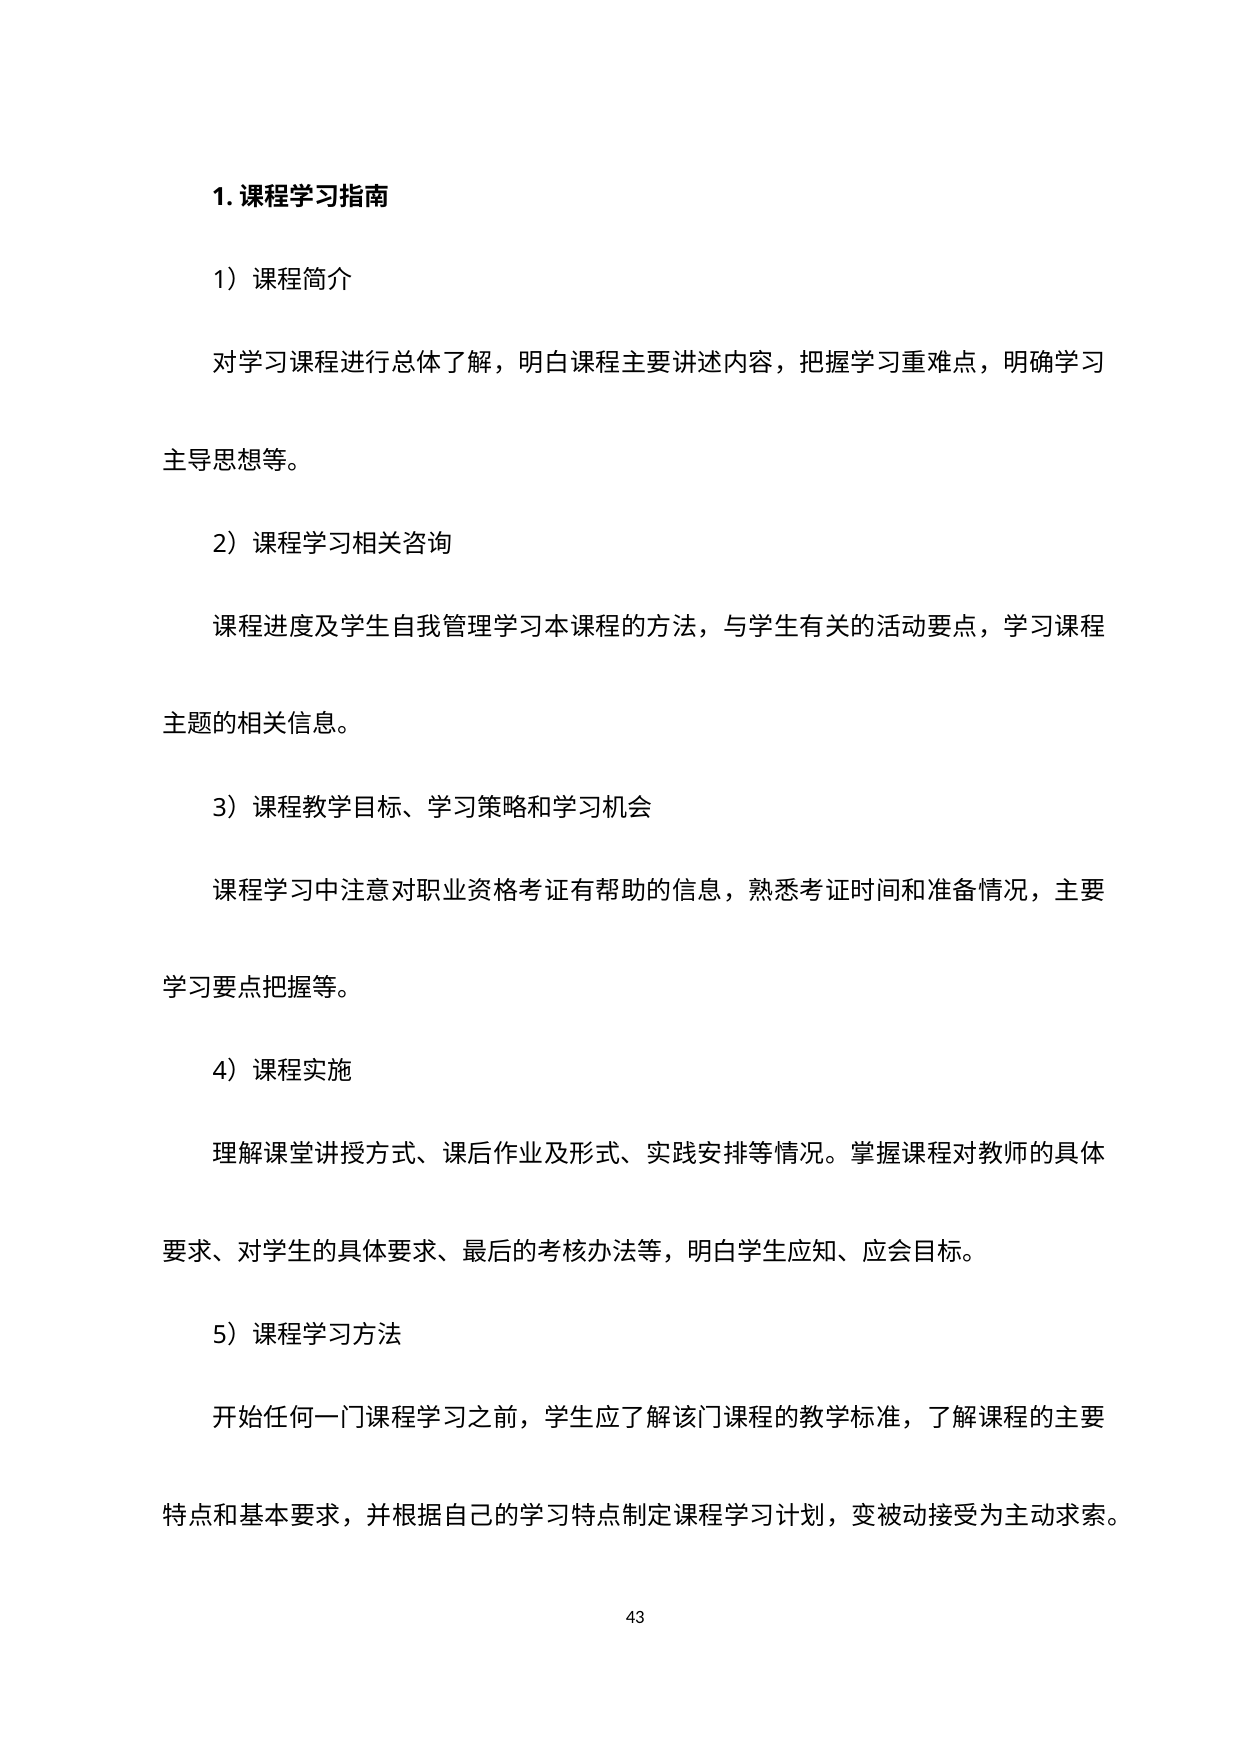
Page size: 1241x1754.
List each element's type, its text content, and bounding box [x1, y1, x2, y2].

text 5）课程学习方法 [162, 1300, 1107, 1365]
text 对学习课程进行总体了解，明白课程主要讲述内容，把握学习重难点，明确学习主导思想等。 [162, 328, 1107, 491]
text 4）课程实施 [162, 1036, 1107, 1101]
text 理解课堂讲授方式、课后作业及形式、实践安排等情况。掌握课程对教师的具体要求、对学生的具体要求、最后的考核办法等，明白学生应知、应会目标。 [162, 1119, 1107, 1282]
text 1. 课程学习指南 [162, 162, 1107, 227]
text 课程学习中注意对职业资格考证有帮助的信息，熟悉考证时间和准备情况，主要学习要点把握等。 [162, 856, 1107, 1018]
text 1）课程简介 [162, 245, 1107, 310]
text 2）课程学习相关咨询 [162, 509, 1107, 574]
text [162, 1383, 1107, 1546]
text 课程进度及学生自我管理学习本课程的方法，与学生有关的活动要点，学习课程主题的相关信息。 [162, 592, 1107, 754]
text 3）课程教学目标、学习策略和学习机会 [162, 773, 1107, 838]
